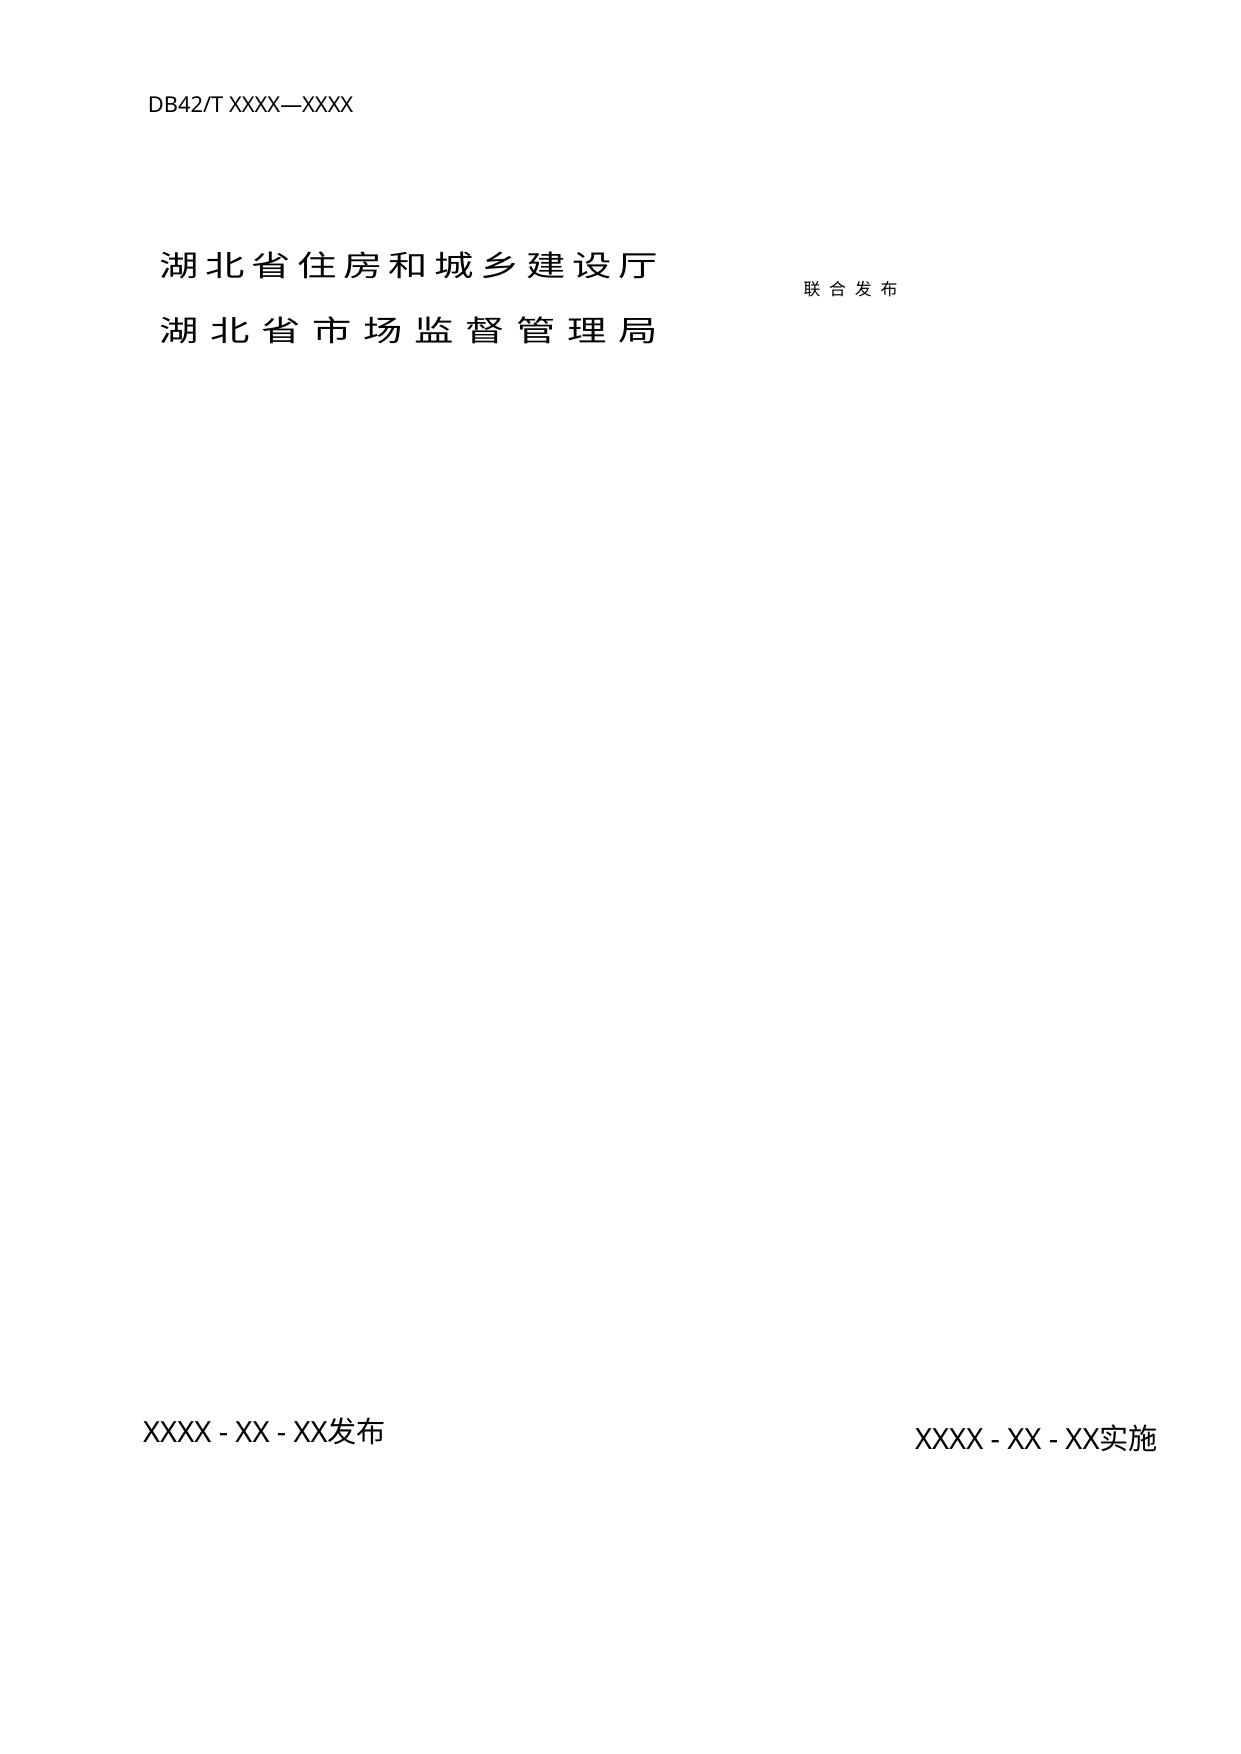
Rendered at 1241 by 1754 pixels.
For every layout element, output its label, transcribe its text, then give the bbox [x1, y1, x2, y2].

table_header 湖北省住房和城乡建设厅 [148, 232, 670, 297]
table_header 联合发布 [670, 232, 1030, 362]
text XXXX - XX - XX发布 [143, 1409, 557, 1451]
text XXXX - XX - XX实施 [741, 1416, 1157, 1458]
table_cell 湖北省市场监督管理局 [148, 297, 670, 362]
